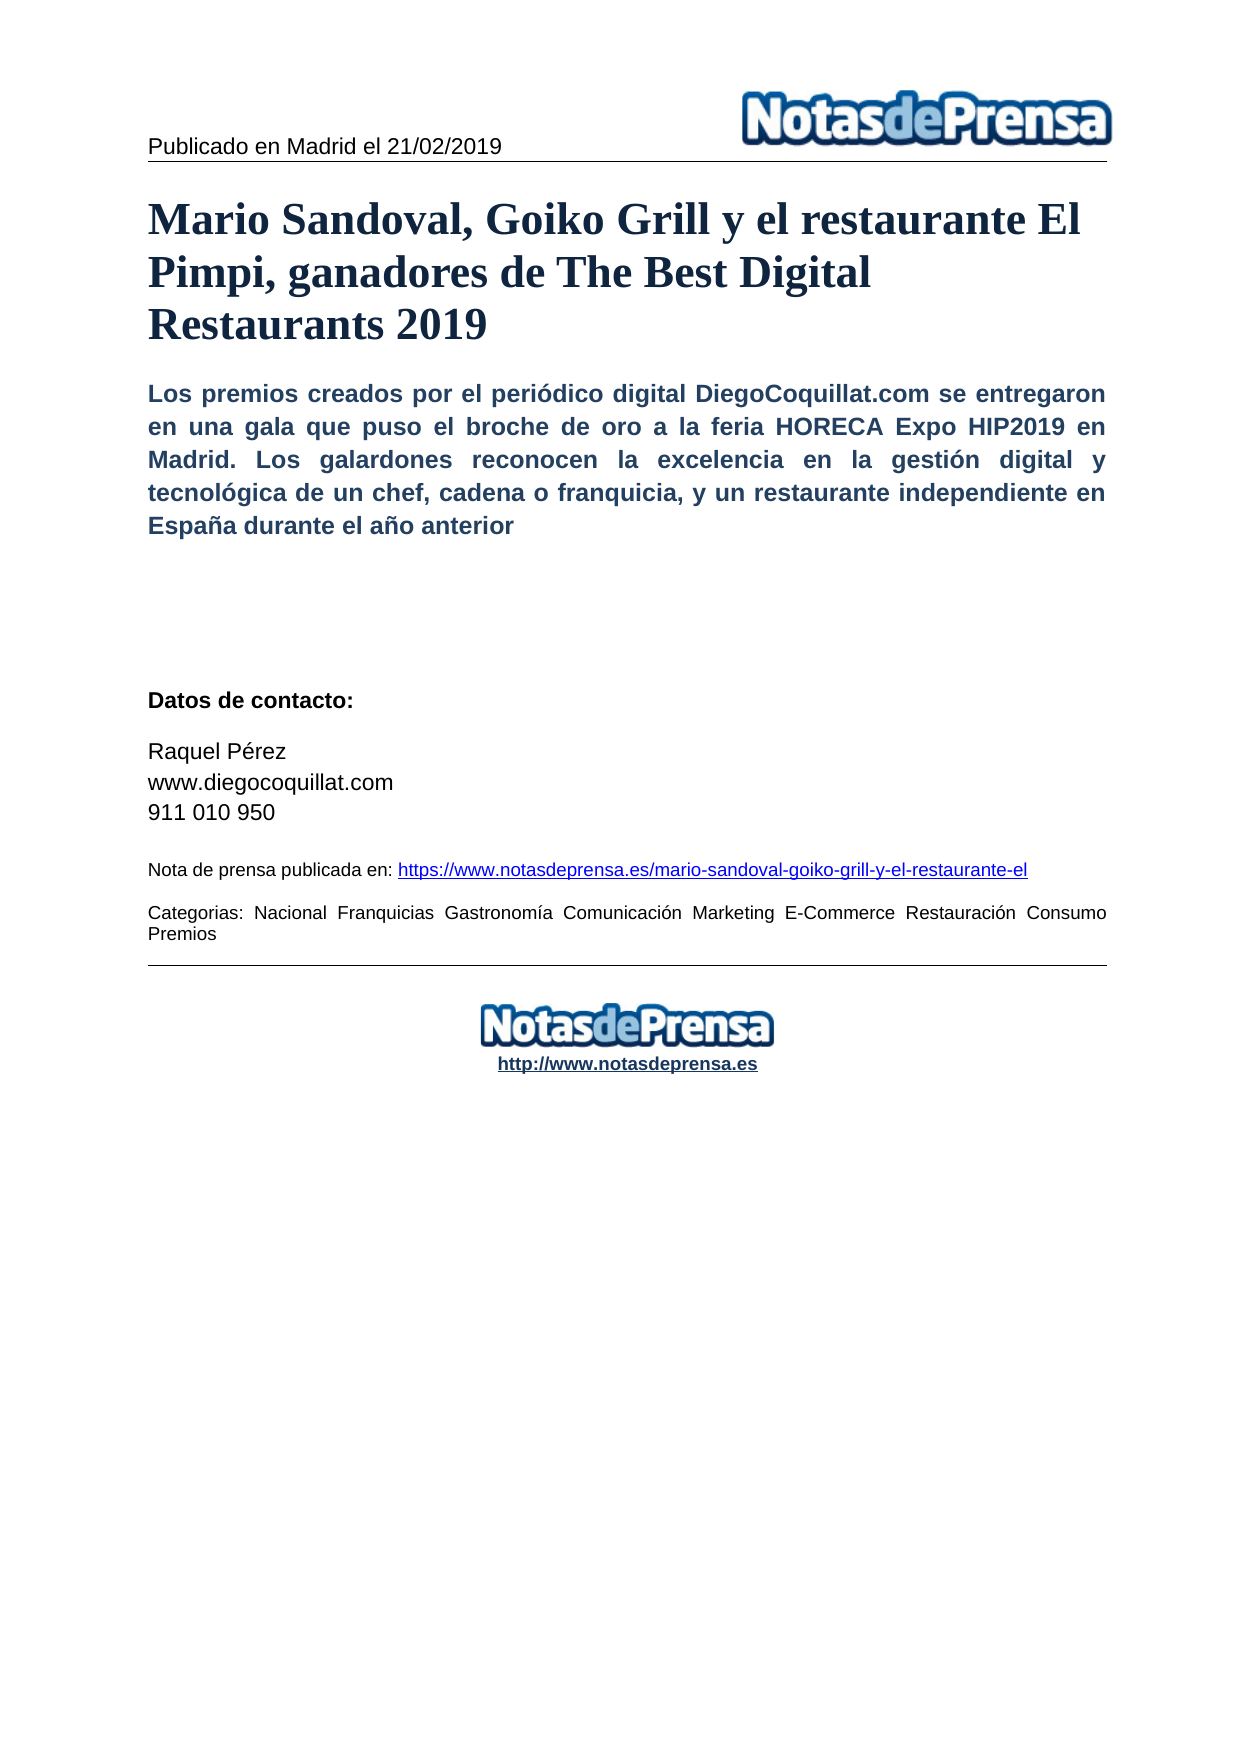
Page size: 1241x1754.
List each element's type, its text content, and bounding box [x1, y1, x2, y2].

picture [480, 1003, 775, 1049]
text Categorias: Nacional Franquicias Gastronomía Comunicación Marketing E-Commerce Restauración Consumo Premios [148, 901, 1107, 944]
subtitle Mario Sandoval, Goiko Grill y el restaurante El Pimpi, ganadores de The Best Digital Restaurants 2019 [148, 192, 1107, 350]
text Nota de prensa publicada en: https://www.notasdeprensa.es/mario-sandoval-goiko-grill-y-el-restaurante-el [148, 859, 1107, 881]
text Raquel Pérez [148, 738, 1063, 764]
picture [742, 90, 1113, 148]
text Publicado en Madrid el 21/02/2019 [148, 133, 1107, 161]
text Datos de contacto: [148, 687, 1107, 713]
text http://www.notasdeprensa.es [148, 1052, 1107, 1074]
subtitle Los premios creados por el periódico digital DiegoCoquillat.com se entregaron en una gala que puso el broche de oro a la feria HORECA Expo HIP2019 en Madrid. Los galardones reconocen la excelencia en la gestión digital y tecnológica de un chef, cadena o franquicia, y un restaurante independiente en España durante el año anterior [148, 379, 1107, 540]
text 911 010 950 [148, 799, 1063, 825]
text www.diegocoquillat.com [148, 768, 1063, 795]
